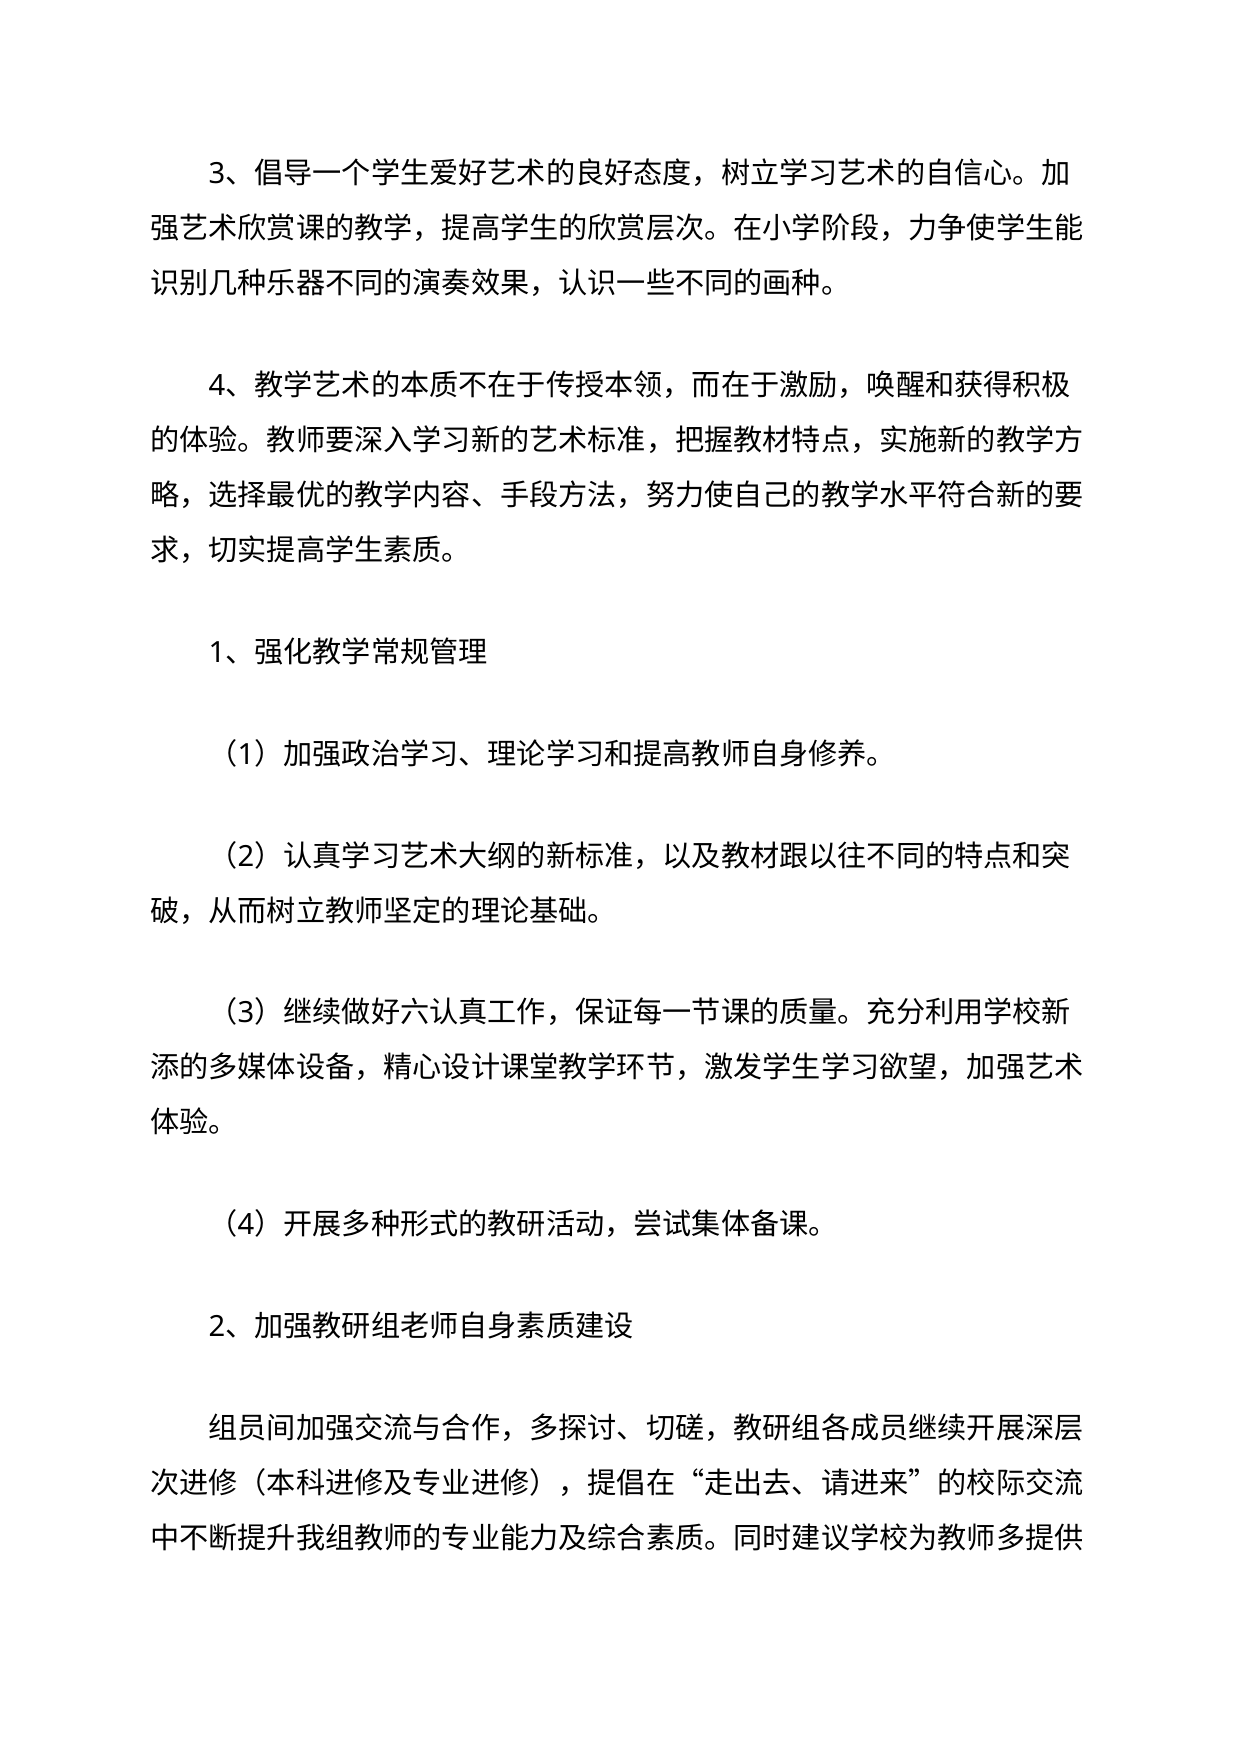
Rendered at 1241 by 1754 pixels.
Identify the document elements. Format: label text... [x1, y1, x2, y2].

text 2、加强教研组老师自身素质建设 [150, 1303, 1090, 1345]
text （2）认真学习艺术大纲的新标准，以及教材跟以往不同的特点和突破，从而树立教师坚定的理论基础。 [150, 832, 1090, 929]
text （4）开展多种形式的教研活动，尝试集体备课。 [150, 1201, 1090, 1243]
text 4、教学艺术的本质不在于传授本领，而在于激励，唤醒和获得积极的体验。教师要深入学习新的艺术标准，把握教材特点，实施新的教学方略，选择最优的教学内容、手段方法，努力使自己的教学水平符合新的要求，切实提高学生素质。 [150, 362, 1090, 569]
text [150, 1404, 1090, 1557]
text （1）加强政治学习、理论学习和提高教师自身修养。 [150, 730, 1090, 773]
text 1、强化教学常规管理 [150, 628, 1090, 671]
text 3、倡导一个学生爱好艺术的良好态度，树立学习艺术的自信心。加强艺术欣赏课的教学，提高学生的欣赏层次。在小学阶段，力争使学生能识别几种乐器不同的演奏效果，认识一些不同的画种。 [150, 150, 1090, 302]
text （3）继续做好六认真工作，保证每一节课的质量。充分利用学校新添的多媒体设备，精心设计课堂教学环节，激发学生学习欲望，加强艺术体验。 [150, 989, 1090, 1141]
